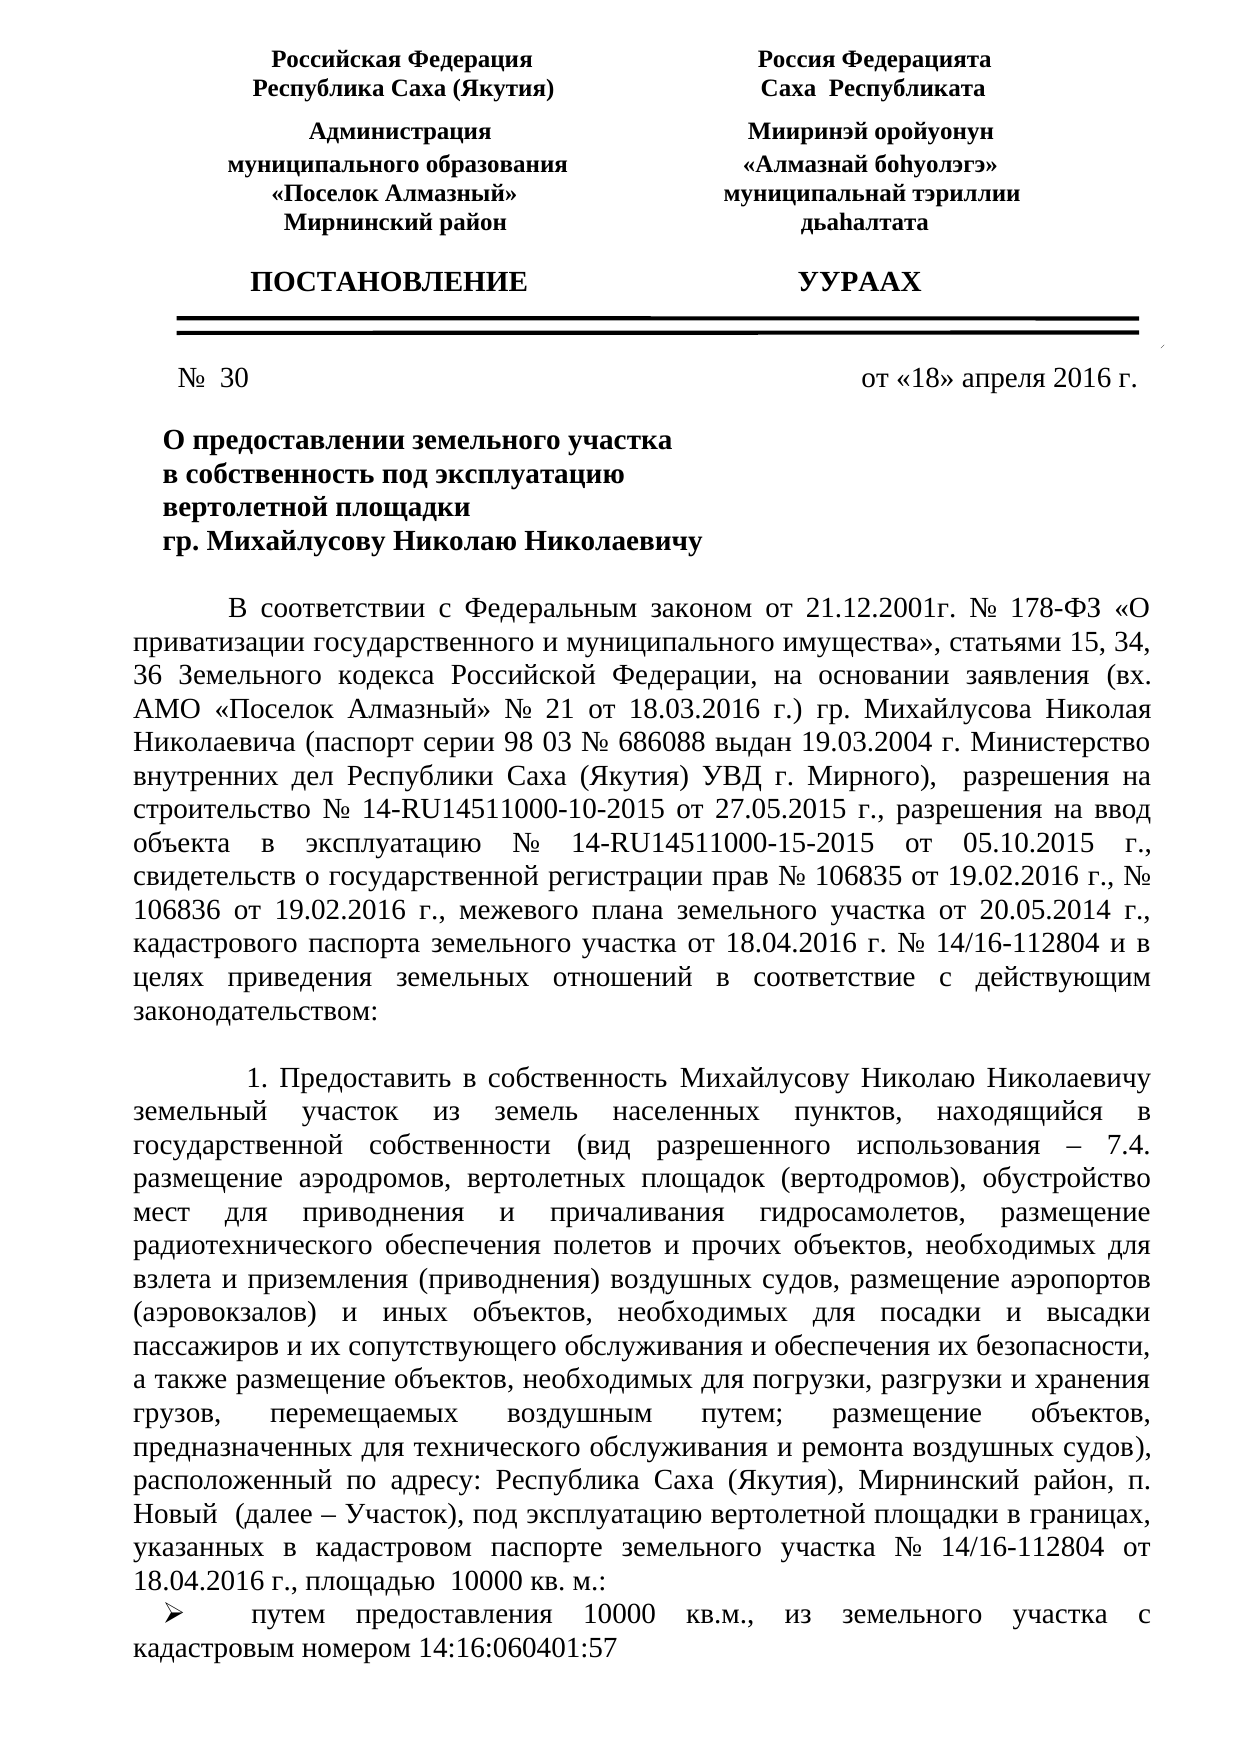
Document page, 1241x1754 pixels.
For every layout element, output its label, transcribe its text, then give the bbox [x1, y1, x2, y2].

subtitle Республика Саха (Якутия) Саха Республиката [177, 73, 1152, 102]
subtitle Российская Федерация Россия Федерацията [177, 44, 1152, 73]
text гр. Михайлусову Николаю Николаевичу [133, 523, 1152, 557]
text ПОСТАНОВЛЕНИЕ УУРААХ [177, 264, 1152, 298]
subtitle Администрация Мииринэй оройуонун [177, 116, 1152, 145]
text «Поселок Алмазный» муниципальнай тэриллии [177, 178, 1152, 207]
text № 30 от «18» апреля 2016 г. [177, 360, 1152, 394]
text 1. Предоставить в собственность Михайлусову Николаю Николаевичу земельный участок из земель населенных пунктов, находящийся в государственной собственности (вид разрешенного использования – 7.4. размещение аэродромов, вертолетных площадок (вертодромов), обустройство мест для приводнения и причаливания гидросамолетов, размещение радиотехнического обеспечения полетов и прочих объектов, необходимых для взлета и приземления (приводнения) воздушных судов, размещение аэропортов (аэровокзалов) и иных объектов, необходимых для посадки и высадки пассажиров и их сопутствующего обслуживания и обеспечения их безопасности, а также размещение объектов, необходимых для погрузки, разгрузки и хранения грузов, перемещаемых воздушным путем; размещение объектов, предназначенных для технического обслуживания и ремонта воздушных судов), расположенный по адресу: Республика Саха (Якутия), Мирнинский район, п. Новый (далее – Участок), под эксплуатацию вертолетной площадки в границах, указанных в кадастровом паспорте земельного участка № 14/16-112804 от 18.04.2016 г., площадью 10000 кв. м.: [133, 1060, 1152, 1596]
list путем предоставления 10000 кв.м., из земельного участка с кадастровым номером 14:16:060401:57 [133, 1596, 1152, 1663]
text О предоставлении земельного участка [133, 422, 1152, 456]
text Мирнинский район дьаhалтата [177, 207, 1152, 236]
text в собственность под эксплуатацию [133, 456, 1152, 489]
text вертолетной площадки [133, 489, 1152, 523]
text муниципального образования «Алмазнай боhуолэгэ» [177, 149, 1152, 178]
text В соответствии с Федеральным законом от 21.12.2001г. № 178-ФЗ «О приватизации государственного и муниципального имущества», статьями 15, 34, 36 Земельного кодекса Российской Федерации, на основании заявления (вх. АМО «Поселок Алмазный» № 21 от 18.03.2016 г.) гр. Михайлусова Николая Николаевича (паспорт серии 98 03 № 686088 выдан 19.03.2004 г. Министерство внутренних дел Республики Саха (Якутия) УВД г. Мирного), разрешения на строительство № 14-RU14511000-10-2015 от 27.05.2015 г., разрешения на ввод объекта в эксплуатацию № 14-RU14511000-15-2015 от 05.10.2015 г., свидетельств о государственной регистрации прав № 106835 от 19.02.2016 г., № 106836 от 19.02.2016 г., межевого плана земельного участка от 20.05.2014 г., кадастрового паспорта земельного участка от 18.04.2016 г. № 14/16-112804 и в целях приведения земельных отношений в соответствие с действующим законодательством: [133, 590, 1152, 1026]
